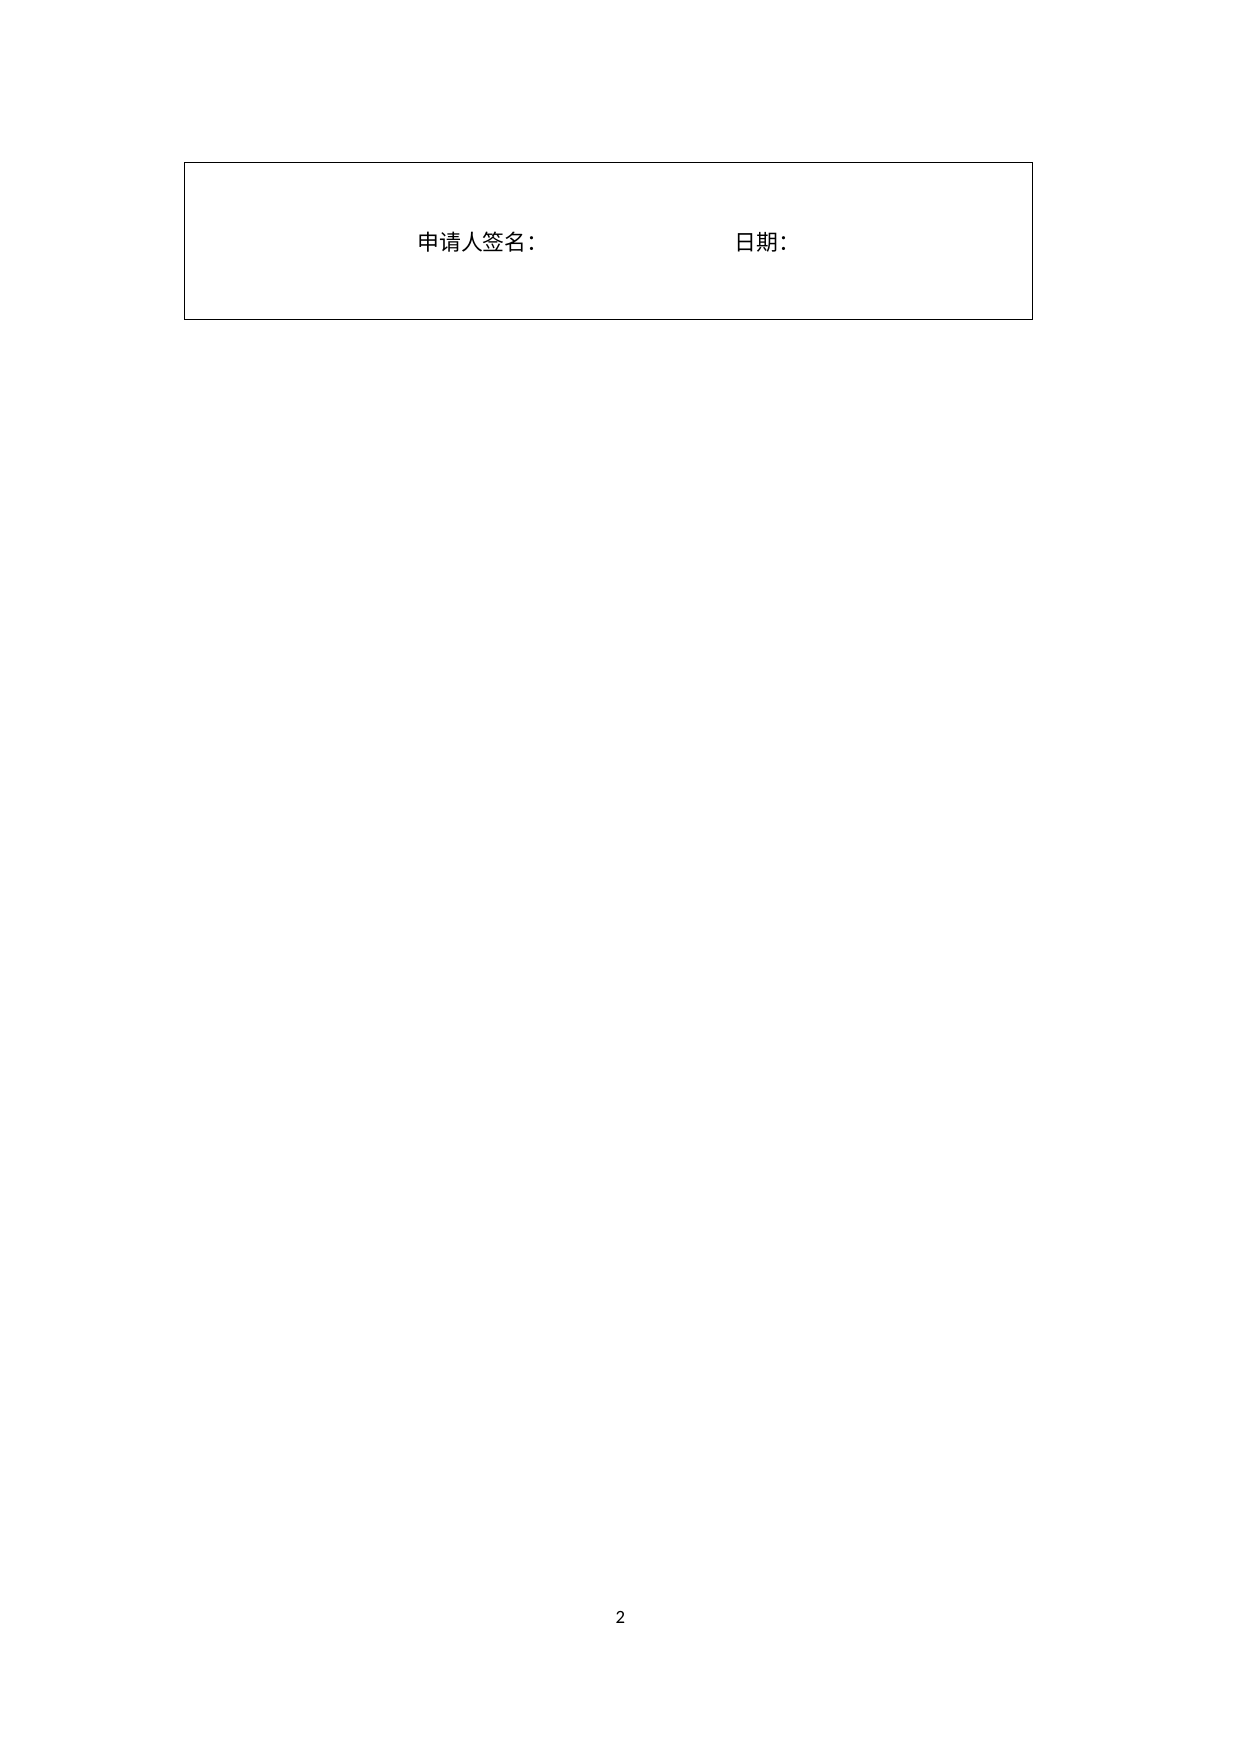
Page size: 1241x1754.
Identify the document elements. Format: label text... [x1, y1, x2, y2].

table_cell 申请人签名： 日期： [185, 163, 1032, 319]
